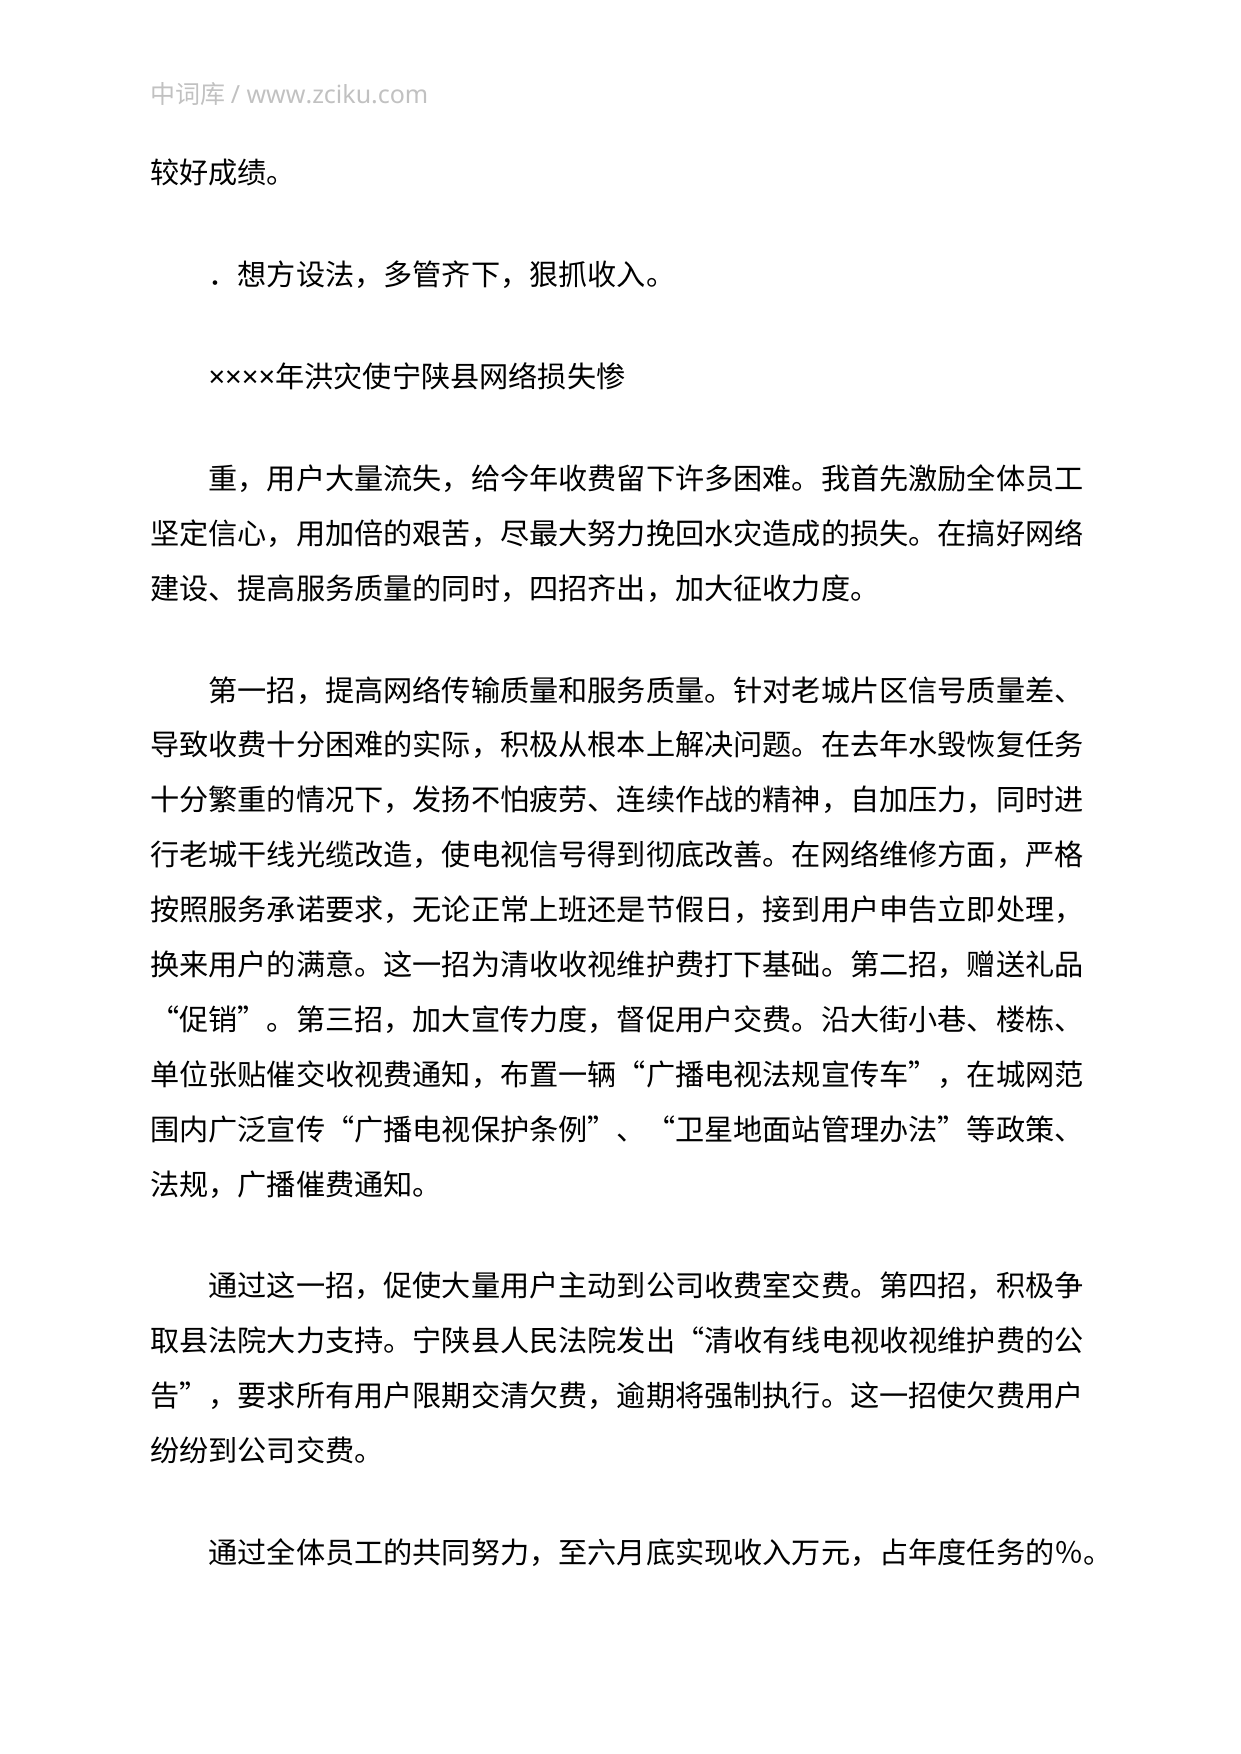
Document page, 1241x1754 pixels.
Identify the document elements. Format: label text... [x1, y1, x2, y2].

text 通过全体员工的共同努力，至六月底实现收入万元，占年度任务的％。 [150, 1529, 1090, 1572]
text ××××年洪灾使宁陕县网络损失惨 [150, 353, 1090, 396]
text 通过这一招，促使大量用户主动到公司收费室交费。第四招，积极争取县法院大力支持。宁陕县人民法院发出“清收有线电视收视维护费的公告”，要求所有用户限期交清欠费，逾期将强制执行。这一招使欠费用户纷纷到公司交费。 [150, 1263, 1090, 1470]
text 第一招，提高网络传输质量和服务质量。针对老城片区信号质量差、导致收费十分困难的实际，积极从根本上解决问题。在去年水毁恢复任务十分繁重的情况下，发扬不怕疲劳、连续作战的精神，自加压力，同时进行老城干线光缆改造，使电视信号得到彻底改善。在网络维修方面，严格按照服务承诺要求，无论正常上班还是节假日，接到用户申告立即处理，换来用户的满意。这一招为清收收视维护费打下基础。第二招，赠送礼品“促销”。第三招，加大宣传力度，督促用户交费。沿大街小巷、楼栋、单位张贴催交收视费通知，布置一辆“广播电视法规宣传车”，在城网范围内广泛宣传“广播电视保护条例”、“卫星地面站管理办法”等政策、法规，广播催费通知。 [150, 667, 1090, 1203]
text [150, 150, 1090, 192]
text 重，用户大量流失，给今年收费留下许多困难。我首先激励全体员工坚定信心，用加倍的艰苦，尽最大努力挽回水灾造成的损失。在搞好网络建设、提高服务质量的同时，四招齐出，加大征收力度。 [150, 456, 1090, 608]
text ．想方设法，多管齐下，狠抓收入。 [150, 252, 1090, 294]
